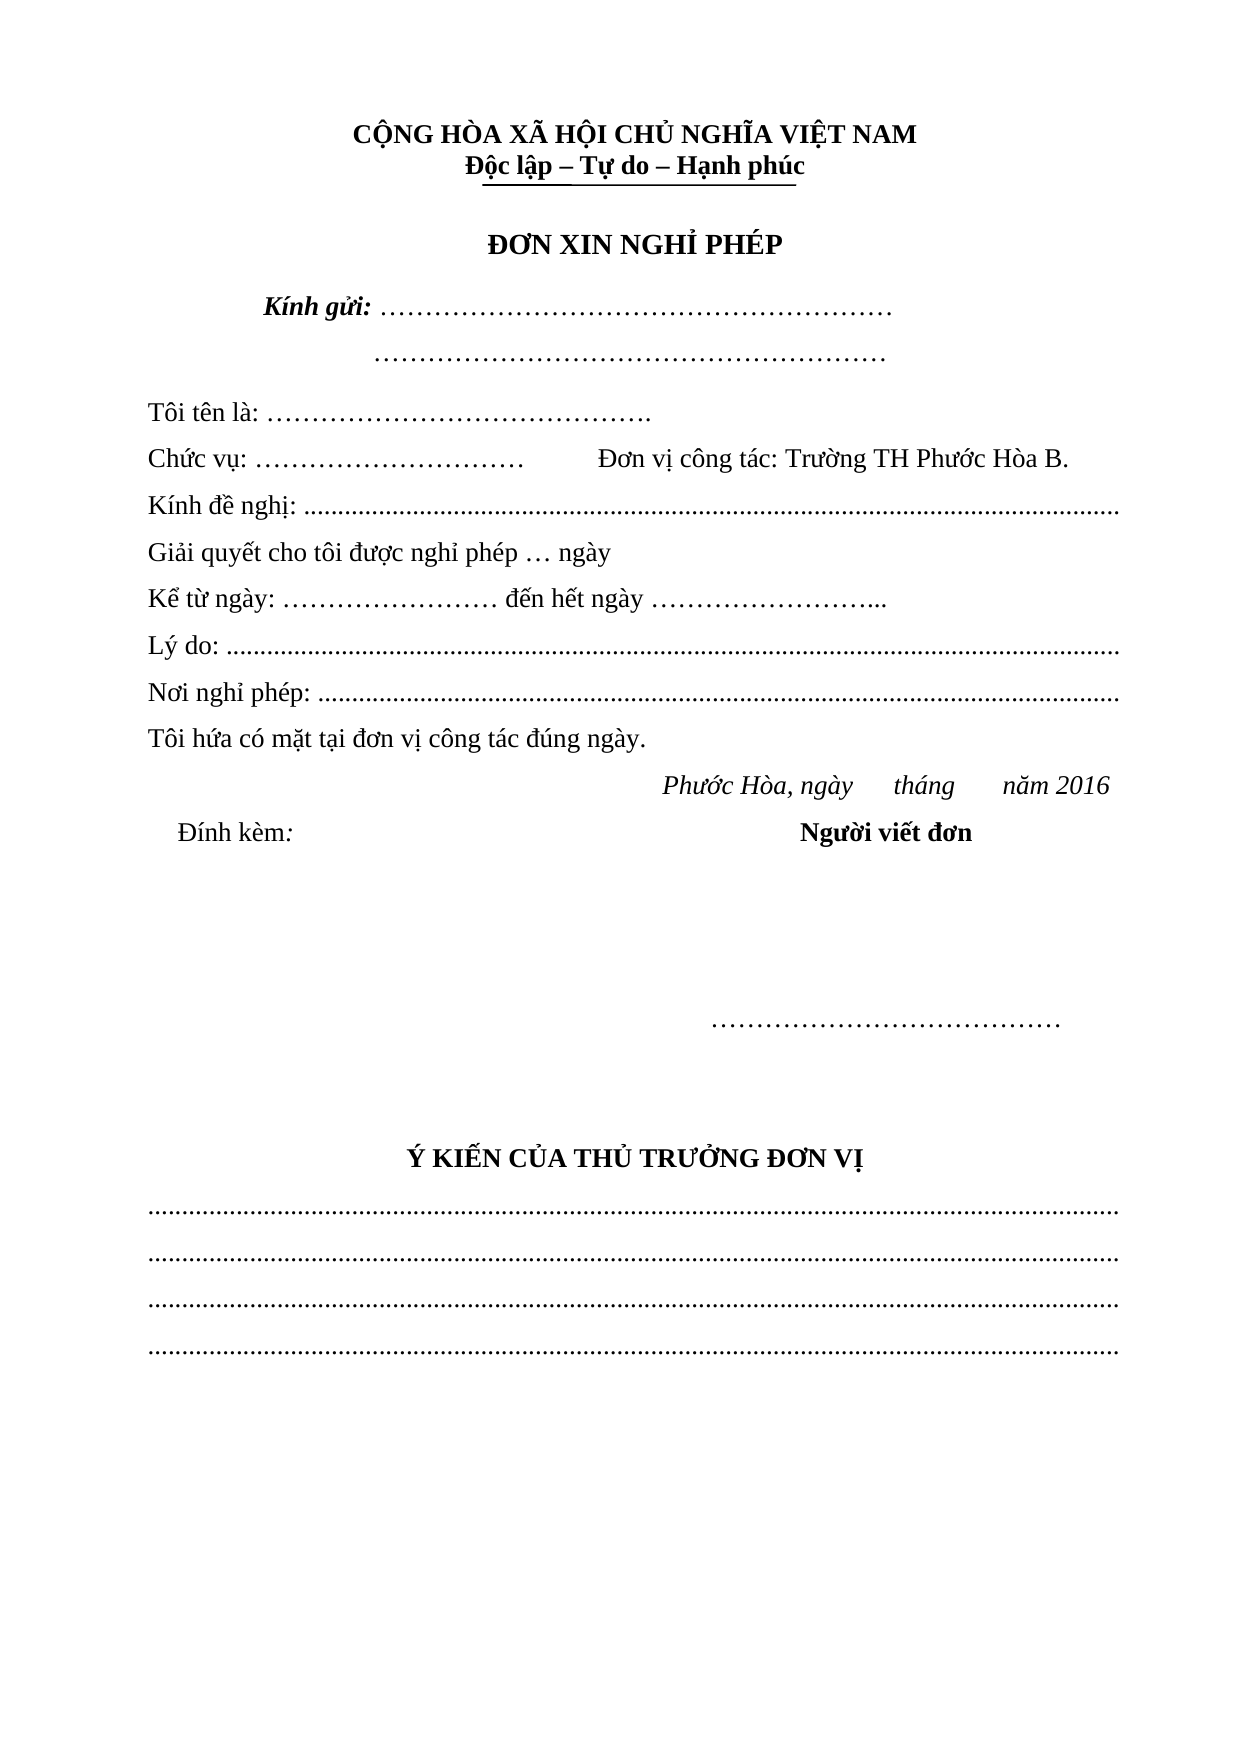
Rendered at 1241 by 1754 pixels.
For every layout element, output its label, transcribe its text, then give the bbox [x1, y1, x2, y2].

text Kính gửi: ………………………………………………… [148, 290, 1122, 321]
text Ý KIẾN CỦA THỦ TRƯỞNG ĐƠN VỊ [148, 1142, 1122, 1173]
text Tôi hứa có mặt tại đơn vị công tác đúng ngày. [148, 722, 1122, 753]
text ………………………………………………… [148, 337, 1122, 368]
text Tôi tên là: ……………………………………. [148, 396, 1122, 427]
text Lý do: [148, 629, 1122, 660]
text Chức vụ: ………………………… Đơn vị công tác: Trường TH Phước Hòa B. [148, 442, 1122, 473]
text Giải quyết cho tôi được nghỉ phép … ngày [148, 536, 1122, 567]
text ĐƠN XIN NGHỈ PHÉP [148, 227, 1122, 261]
text ………………………………… [148, 1002, 1122, 1033]
text CỘNG HÒA XÃ HỘI CHỦ NGHĨA VIỆT NAM [148, 118, 1122, 149]
text Kính đề nghị: [148, 489, 1122, 520]
text Phước Hòa, ngày tháng năm 2016 [148, 769, 1122, 800]
text Đính kèm: Người viết đơn [148, 816, 1122, 847]
text Độc lập – Tự do – Hạnh phúc [148, 149, 1122, 180]
text Kể từ ngày: …………………… đến hết ngày ……………………... [148, 582, 1122, 613]
text Nơi nghỉ phép: [148, 676, 1122, 707]
